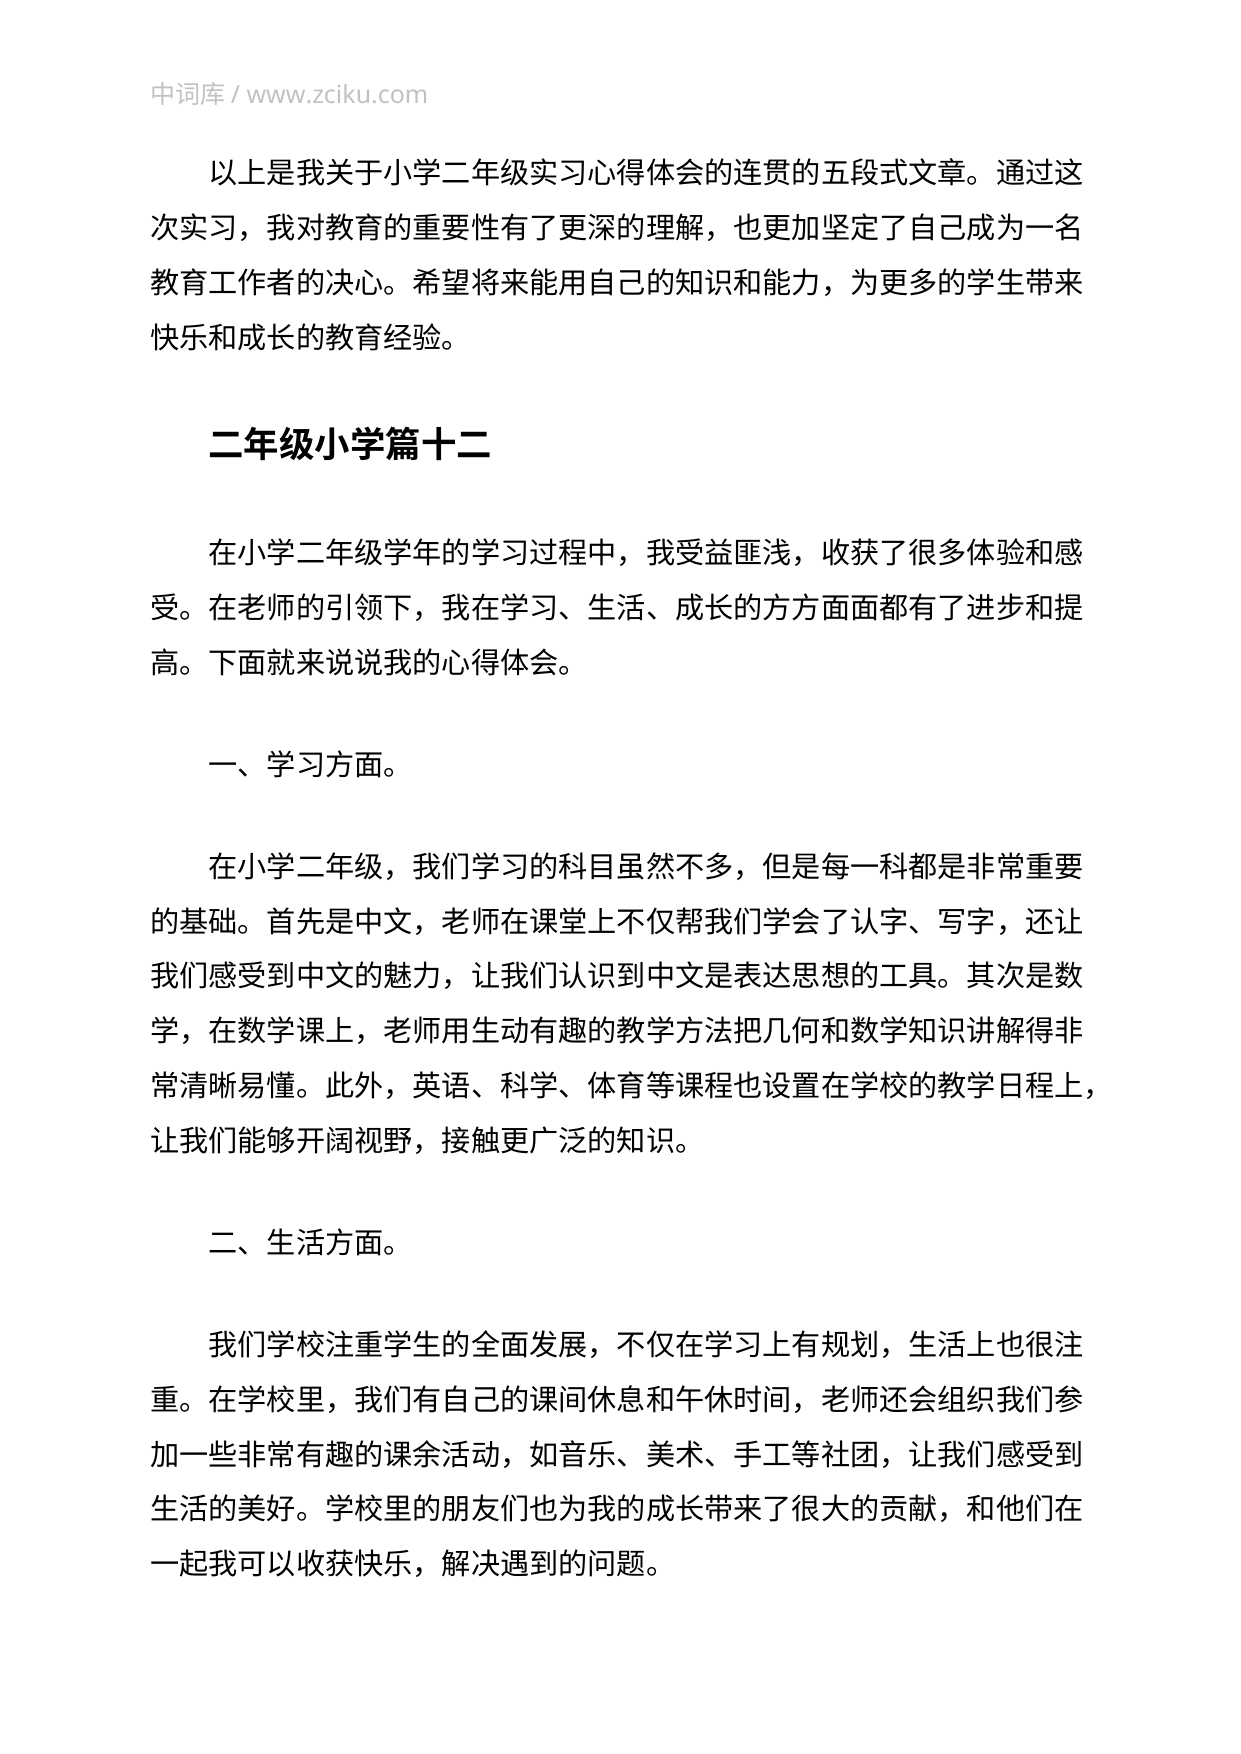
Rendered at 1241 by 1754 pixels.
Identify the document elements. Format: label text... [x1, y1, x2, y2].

text 二、生活方面。 [150, 1219, 1090, 1262]
text 一、学习方面。 [150, 741, 1090, 784]
text 二年级小学篇十二 [150, 416, 1090, 468]
text 以上是我关于小学二年级实习心得体会的连贯的五段式文章。通过这次实习，我对教育的重要性有了更深的理解，也更加坚定了自己成为一名教育工作者的决心。希望将来能用自己的知识和能力，为更多的学生带来快乐和成长的教育经验。 [150, 150, 1090, 357]
text 在小学二年级，我们学习的科目虽然不多，但是每一科都是非常重要的基础。首先是中文，老师在课堂上不仅帮我们学会了认字、写字，还让我们感受到中文的魅力，让我们认识到中文是表达思想的工具。其次是数学，在数学课上，老师用生动有趣的教学方法把几何和数学知识讲解得非常清晰易懂。此外，英语、科学、体育等课程也设置在学校的教学日程上，让我们能够开阔视野，接触更广泛的知识。 [150, 843, 1090, 1160]
text 在小学二年级学年的学习过程中，我受益匪浅，收获了很多体验和感受。在老师的引领下，我在学习、生活、成长的方方面面都有了进步和提高。下面就来说说我的心得体会。 [150, 530, 1090, 682]
text 我们学校注重学生的全面发展，不仅在学习上有规划，生活上也很注重。在学校里，我们有自己的课间休息和午休时间，老师还会组织我们参加一些非常有趣的课余活动，如音乐、美术、手工等社团，让我们感受到生活的美好。学校里的朋友们也为我的成长带来了很大的贡献，和他们在一起我可以收获快乐，解决遇到的问题。 [150, 1321, 1090, 1583]
